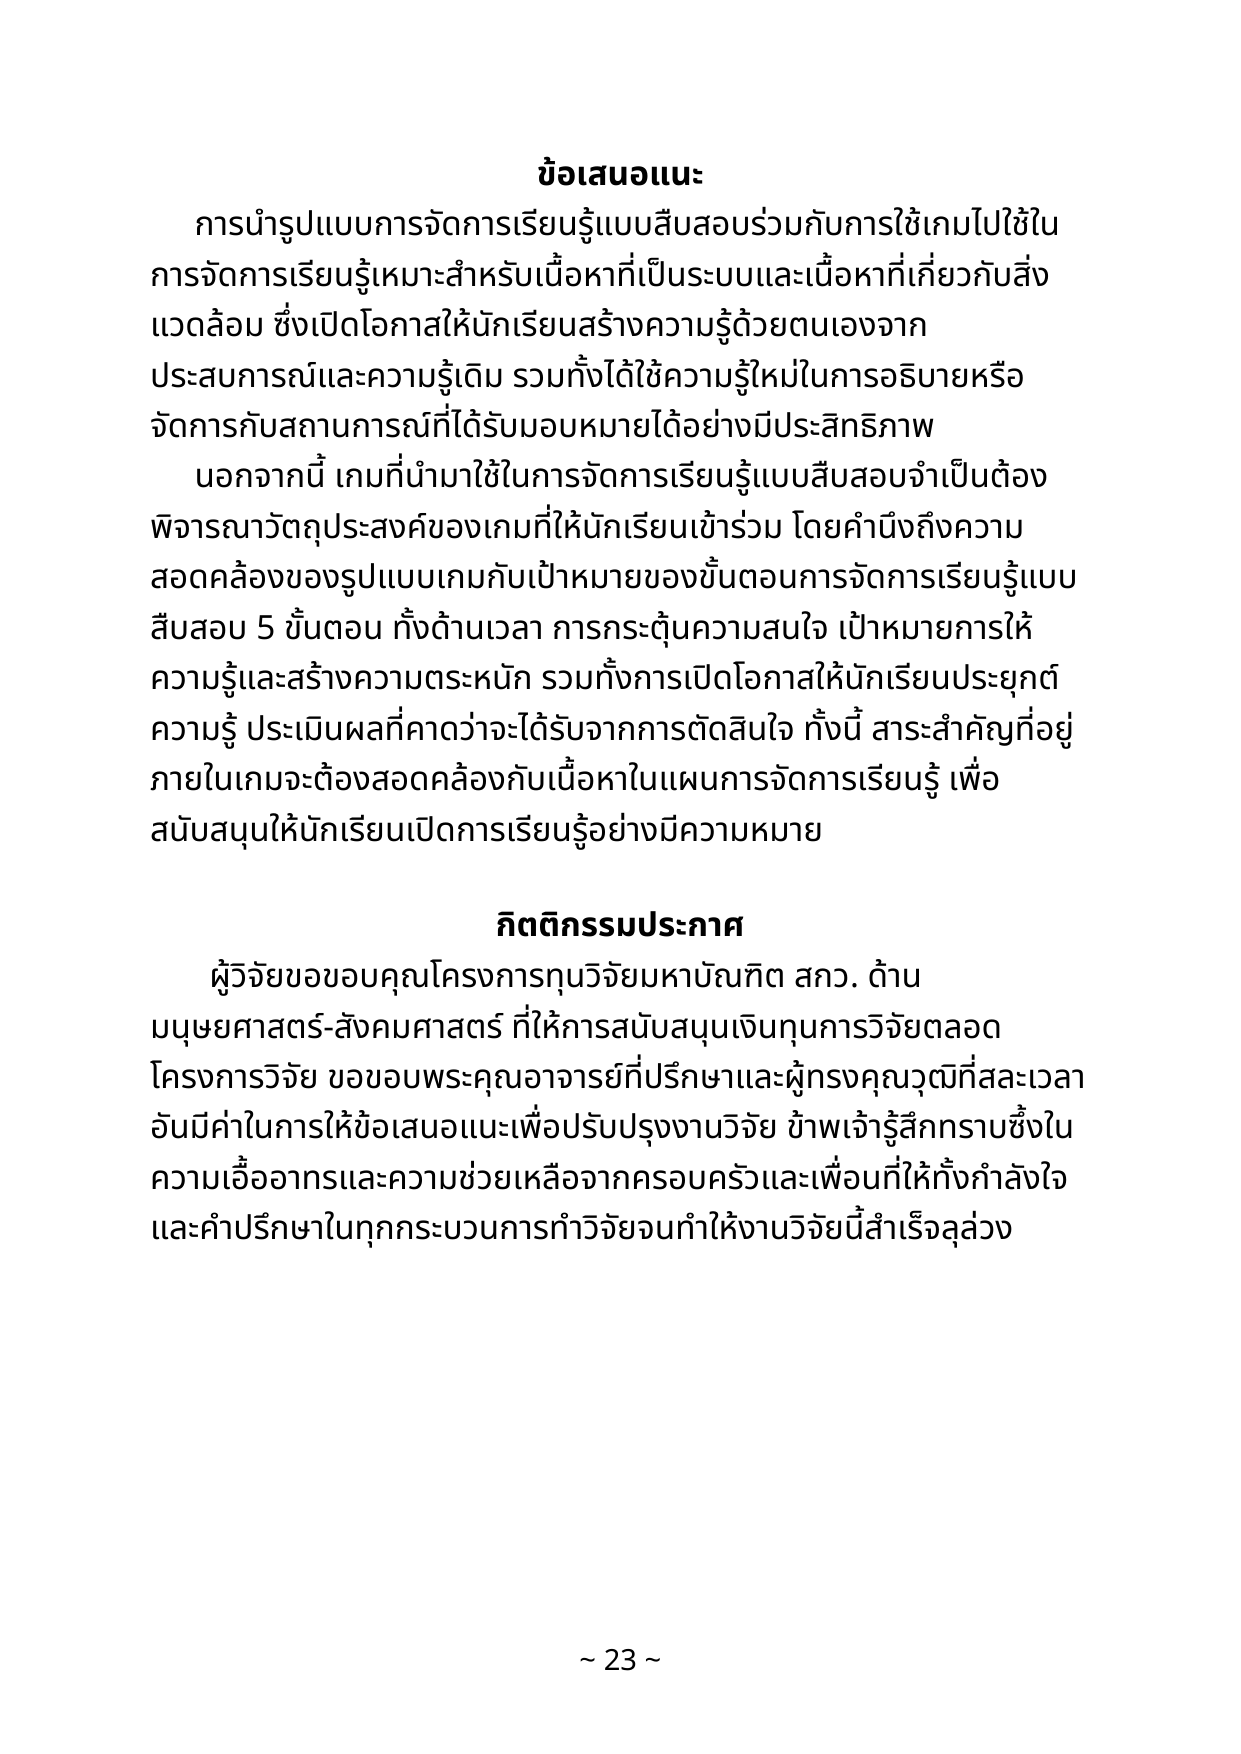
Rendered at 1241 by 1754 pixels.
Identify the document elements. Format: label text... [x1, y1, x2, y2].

text การนำรูปแบบการจัดการเรียนรู้แบบสืบสอบร่วมกับการใช้เกมไปใช้ในการจัดการเรียนรู้เหมาะสำหรับเนื้อหาที่เป็นระบบและเนื้อหาที่เกี่ยวกับสิ่งแวดล้อม ซึ่งเปิดโอกาสให้นักเรียนสร้างความรู้ด้วยตนเองจากประสบการณ์และความรู้เดิม รวมทั้งได้ใช้ความรู้ใหม่ในการอธิบายหรือจัดการกับสถานการณ์ที่ได้รับมอบหมายได้อย่างมีประสิทธิภาพ [150, 200, 1090, 452]
text ผู้วิจัยขอขอบคุณโครงการทุนวิจัยมหาบัณฑิต สกว. ด้านมนุษยศาสตร์-สังคมศาสตร์ ที่ให้การสนับสนุนเงินทุนการวิจัยตลอดโครงการวิจัย ขอขอบพระคุณอาจารย์ที่ปรึกษาและผู้ทรงคุณวุฒิที่สละเวลาอันมีค่าในการให้ข้อเสนอแนะเพื่อปรับปรุงงานวิจัย ข้าพเจ้ารู้สึกทราบซึ้งในความเอื้ออาทรและความช่วยเหลือจากครอบครัวและเพื่อนที่ให้ทั้งกำลังใจและคำปรึกษาในทุกกระบวนการทำวิจัยจนทำให้งานวิจัยนี้สำเร็จลุล่วง [150, 952, 1090, 1255]
text ข้อเสนอแนะ [150, 150, 1090, 200]
text กิตติกรรมประกาศ [150, 901, 1090, 952]
text นอกจากนี้ เกมที่นำมาใช้ในการจัดการเรียนรู้แบบสืบสอบจำเป็นต้องพิจารณาวัตถุประสงค์ของเกมที่ให้นักเรียนเข้าร่วม โดยคำนึงถึงความสอดคล้องของรูปแบบเกมกับเป้าหมายของขั้นตอนการจัดการเรียนรู้แบบสืบสอบ 5 ขั้นตอน ทั้งด้านเวลา การกระตุ้นความสนใจ เป้าหมายการให้ความรู้และสร้างความตระหนัก รวมทั้งการเปิดโอกาสให้นักเรียนประยุกต์ความรู้ ประเมินผลที่คาดว่าจะได้รับจากการตัดสินใจ ทั้งนี้ สาระสำคัญที่อยู่ภายในเกมจะต้องสอดคล้องกับเนื้อหาในแผนการจัดการเรียนรู้ เพื่อสนับสนุนให้นักเรียนเปิดการเรียนรู้อย่างมีความหมาย [150, 452, 1090, 856]
